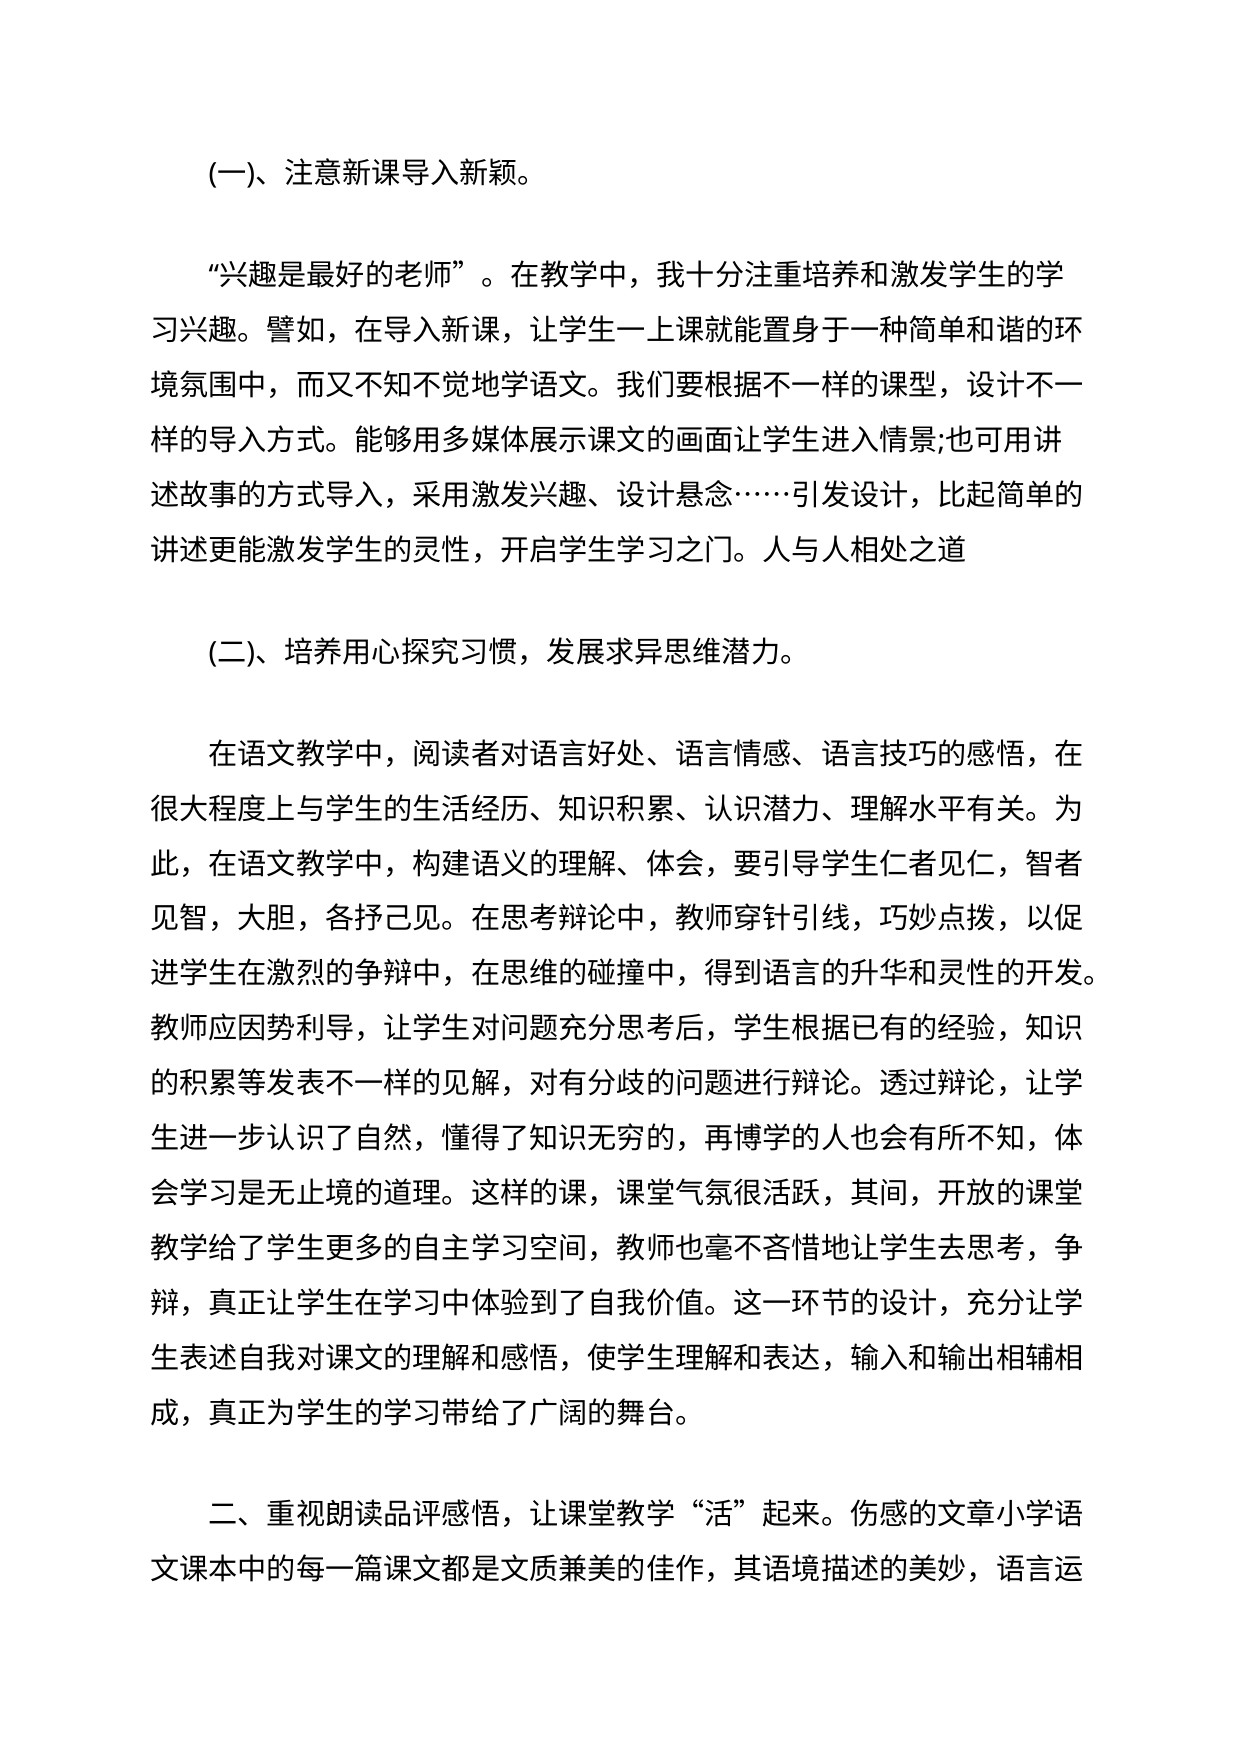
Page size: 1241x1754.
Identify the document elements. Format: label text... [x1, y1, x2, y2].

text “兴趣是最好的老师”。在教学中，我十分注重培养和激发学生的学习兴趣。譬如，在导入新课，让学生一上课就能置身于一种简单和谐的环境氛围中，而又不知不觉地学语文。我们要根据不一样的课型，设计不一样的导入方式。能够用多媒体展示课文的画面让学生进入情景;也可用讲述故事的方式导入，采用激发兴趣、设计悬念……引发设计，比起简单的讲述更能激发学生的灵性，开启学生学习之门。人与人相处之道 [150, 252, 1090, 569]
text 在语文教学中，阅读者对语言好处、语言情感、语言技巧的感悟，在很大程度上与学生的生活经历、知识积累、认识潜力、理解水平有关。为此，在语文教学中，构建语义的理解、体会，要引导学生仁者见仁，智者见智，大胆，各抒己见。在思考辩论中，教师穿针引线，巧妙点拨，以促进学生在激烈的争辩中，在思维的碰撞中，得到语言的升华和灵性的开发。教师应因势利导，让学生对问题充分思考后，学生根据已有的经验，知识的积累等发表不一样的见解，对有分歧的问题进行辩论。透过辩论，让学生进一步认识了自然，懂得了知识无穷的，再博学的人也会有所不知，体会学习是无止境的道理。这样的课，课堂气氛很活跃，其间，开放的课堂教学给了学生更多的自主学习空间，教师也毫不吝惜地让学生去思考，争辩，真正让学生在学习中体验到了自我价值。这一环节的设计，充分让学生表述自我对课文的理解和感悟，使学生理解和表达，输入和输出相辅相成，真正为学生的学习带给了广阔的舞台。 [150, 730, 1090, 1431]
text (一)、注意新课导入新颖。 [150, 150, 1090, 192]
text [150, 1491, 1090, 1588]
text (二)、培养用心探究习惯，发展求异思维潜力。 [150, 628, 1090, 671]
